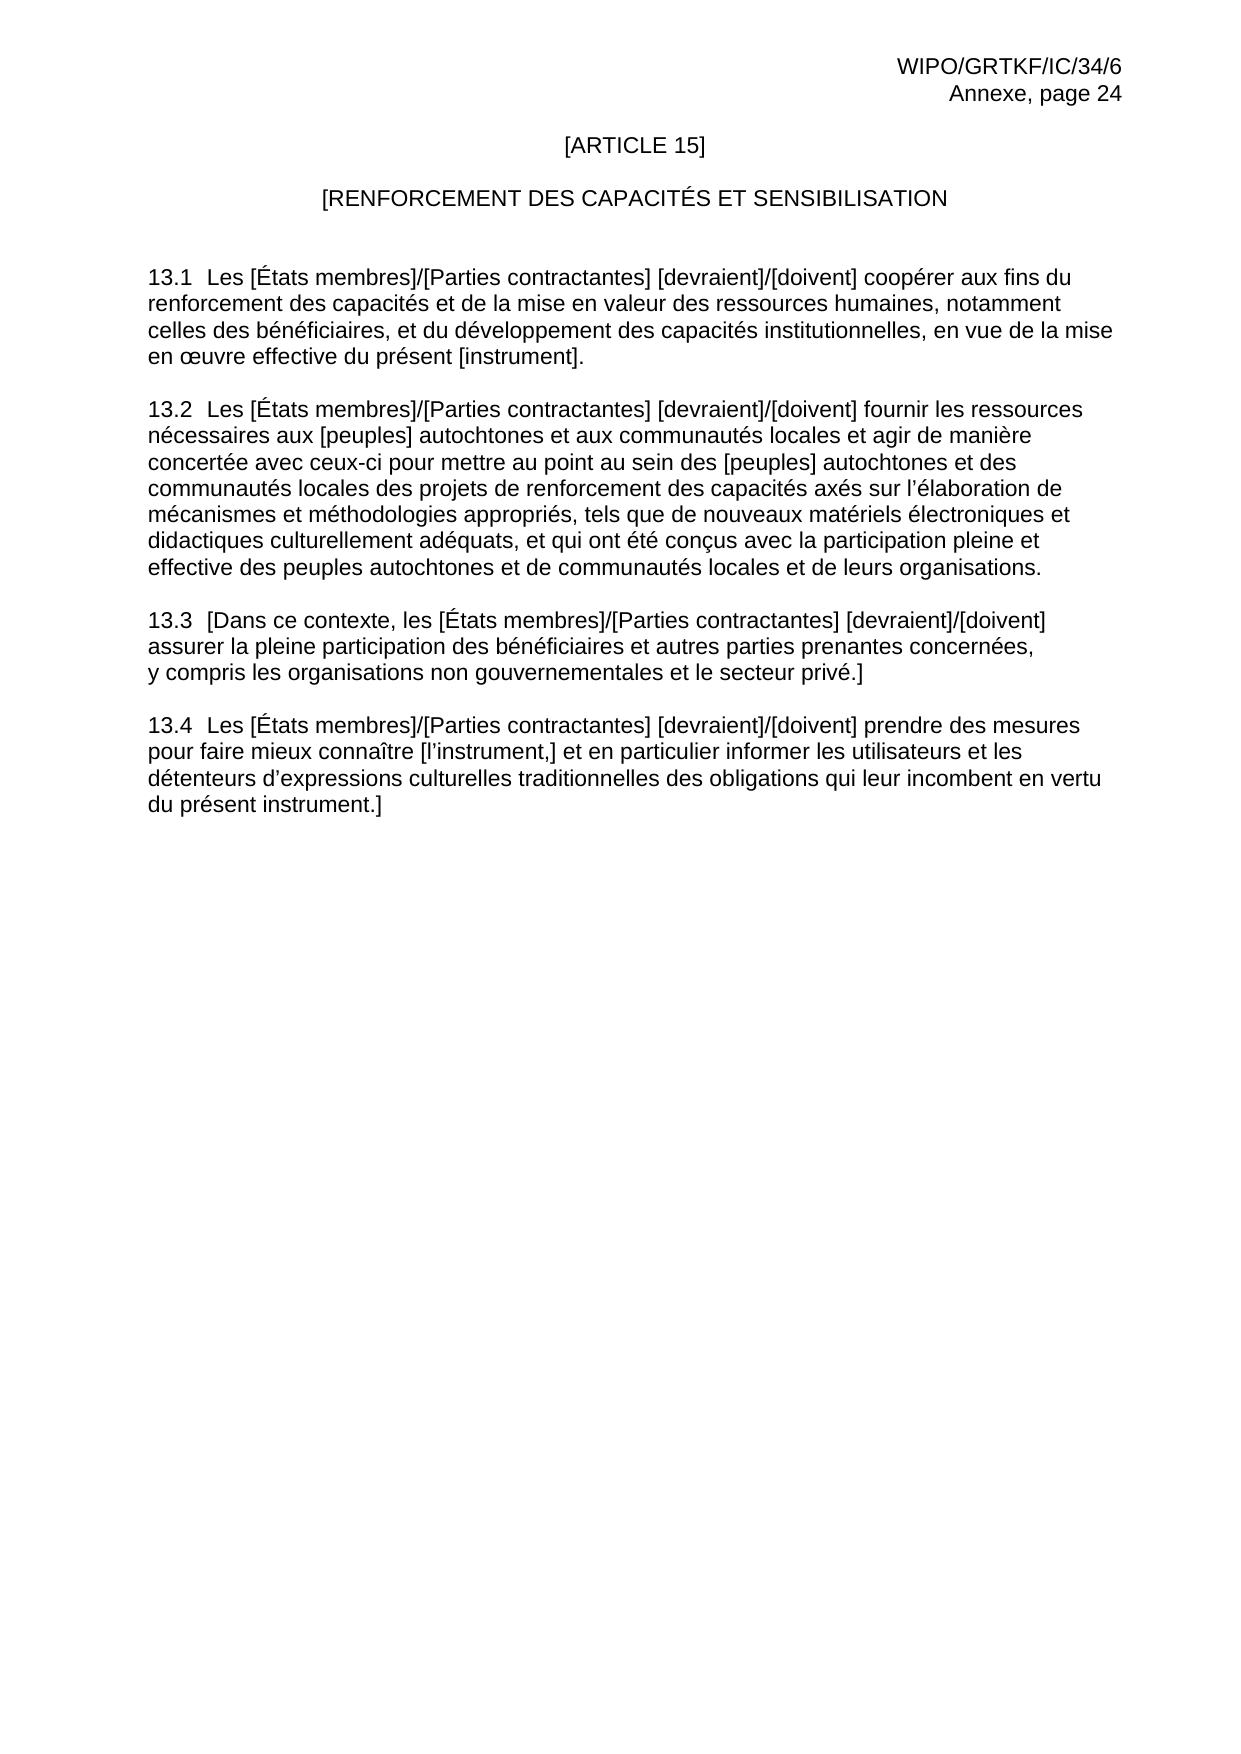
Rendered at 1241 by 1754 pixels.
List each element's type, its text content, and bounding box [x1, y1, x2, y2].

text [ARTICLE 15] [148, 132, 1122, 158]
text [Dans ce contexte, les [États membres]/[Parties contractantes] [devraient]/[doivent] assurer la pleine participation des bénéficiaires et autres parties prenantes concernées, y compris les organisations non gouvernementales et le secteur privé.] [148, 607, 1122, 686]
text [RENFORCEMENT DES CAPACITÉS ET SENSIBILISATION [148, 185, 1122, 211]
text Les [États membres]/[Parties contractantes] [devraient]/[doivent] coopérer aux fins du renforcement des capacités et de la mise en valeur des ressources humaines, notamment celles des bénéficiaires, et du développement des capacités institutionnelles, en vue de la mise en œuvre effective du présent [instrument]. [148, 264, 1122, 369]
text Les [États membres]/[Parties contractantes] [devraient]/[doivent] prendre des mesures pour faire mieux connaître [l’instrument,] et en particulier informer les utilisateurs et les détenteurs d’expressions culturelles traditionnelles des obligations qui leur incombent en vertu du présent instrument.] [148, 712, 1122, 817]
text Les [États membres]/[Parties contractantes] [devraient]/[doivent] fournir les ressources nécessaires aux [peuples] autochtones et aux communautés locales et agir de manière concertée avec ceux-ci pour mettre au point au sein des [peuples] autochtones et des communautés locales des projets de renforcement des capacités axés sur l’élaboration de mécanismes et méthodologies appropriés, tels que de nouveaux matériels électroniques et didactiques culturellement adéquats, et qui ont été conçus avec la participation pleine et effective des peuples autochtones et de communautés locales et de leurs organisations. [148, 396, 1122, 580]
